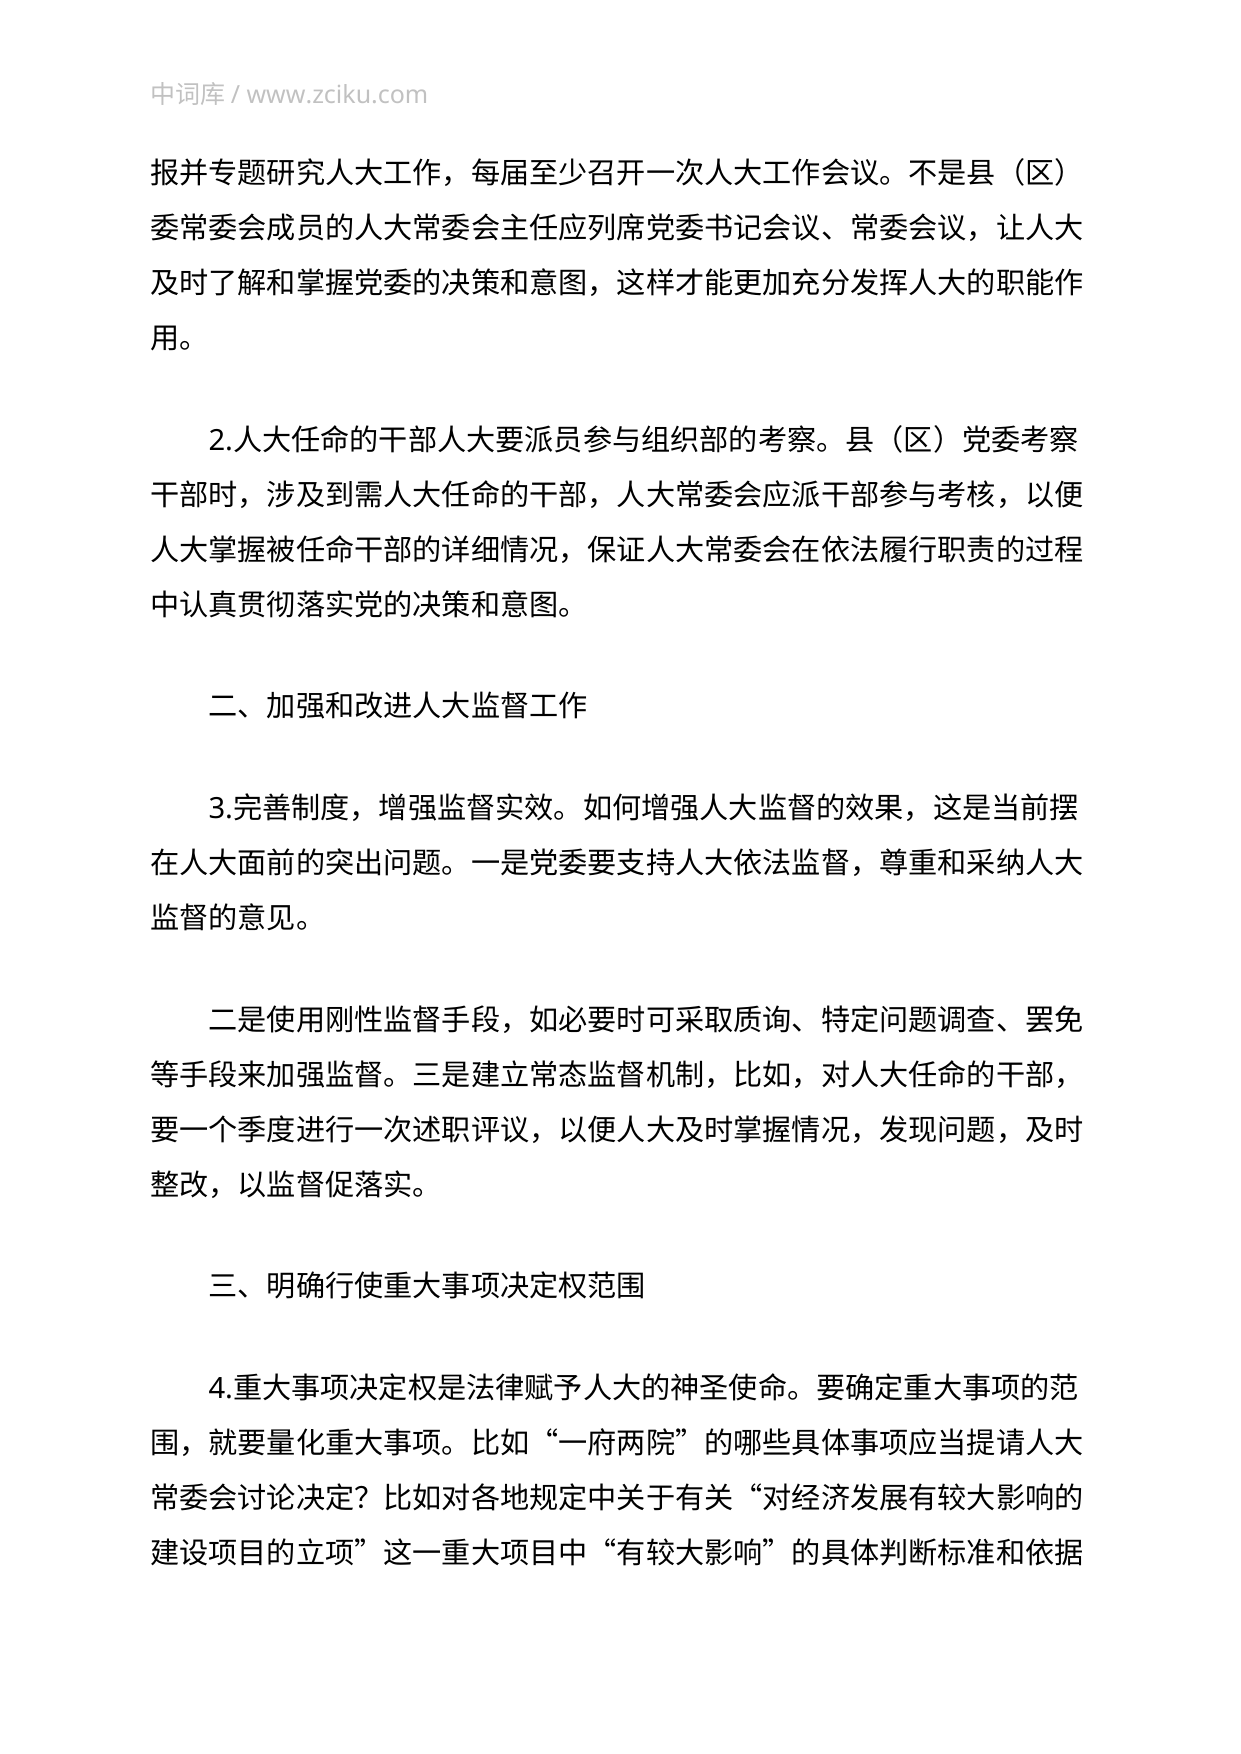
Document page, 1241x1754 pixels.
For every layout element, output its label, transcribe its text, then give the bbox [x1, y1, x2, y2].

text 二是使用刚性监督手段，如必要时可采取质询、特定问题调查、罢免等手段来加强监督。三是建立常态监督机制，比如，对人大任命的干部，要一个季度进行一次述职评议，以便人大及时掌握情况，发现问题，及时整改，以监督促落实。 [150, 996, 1090, 1203]
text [150, 150, 1090, 357]
text 3.完善制度，增强监督实效。如何增强人大监督的效果，这是当前摆在人大面前的突出问题。一是党委要支持人大依法监督，尊重和采纳人大监督的意见。 [150, 785, 1090, 937]
text 二、加强和改进人大监督工作 [150, 683, 1090, 725]
text 2.人大任命的干部人大要派员参与组织部的考察。县（区）党委考察干部时，涉及到需人大任命的干部，人大常委会应派干部参与考核，以便人大掌握被任命干部的详细情况，保证人大常委会在依法履行职责的过程中认真贯彻落实党的决策和意图。 [150, 416, 1090, 623]
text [150, 1365, 1090, 1572]
text 三、明确行使重大事项决定权范围 [150, 1263, 1090, 1305]
